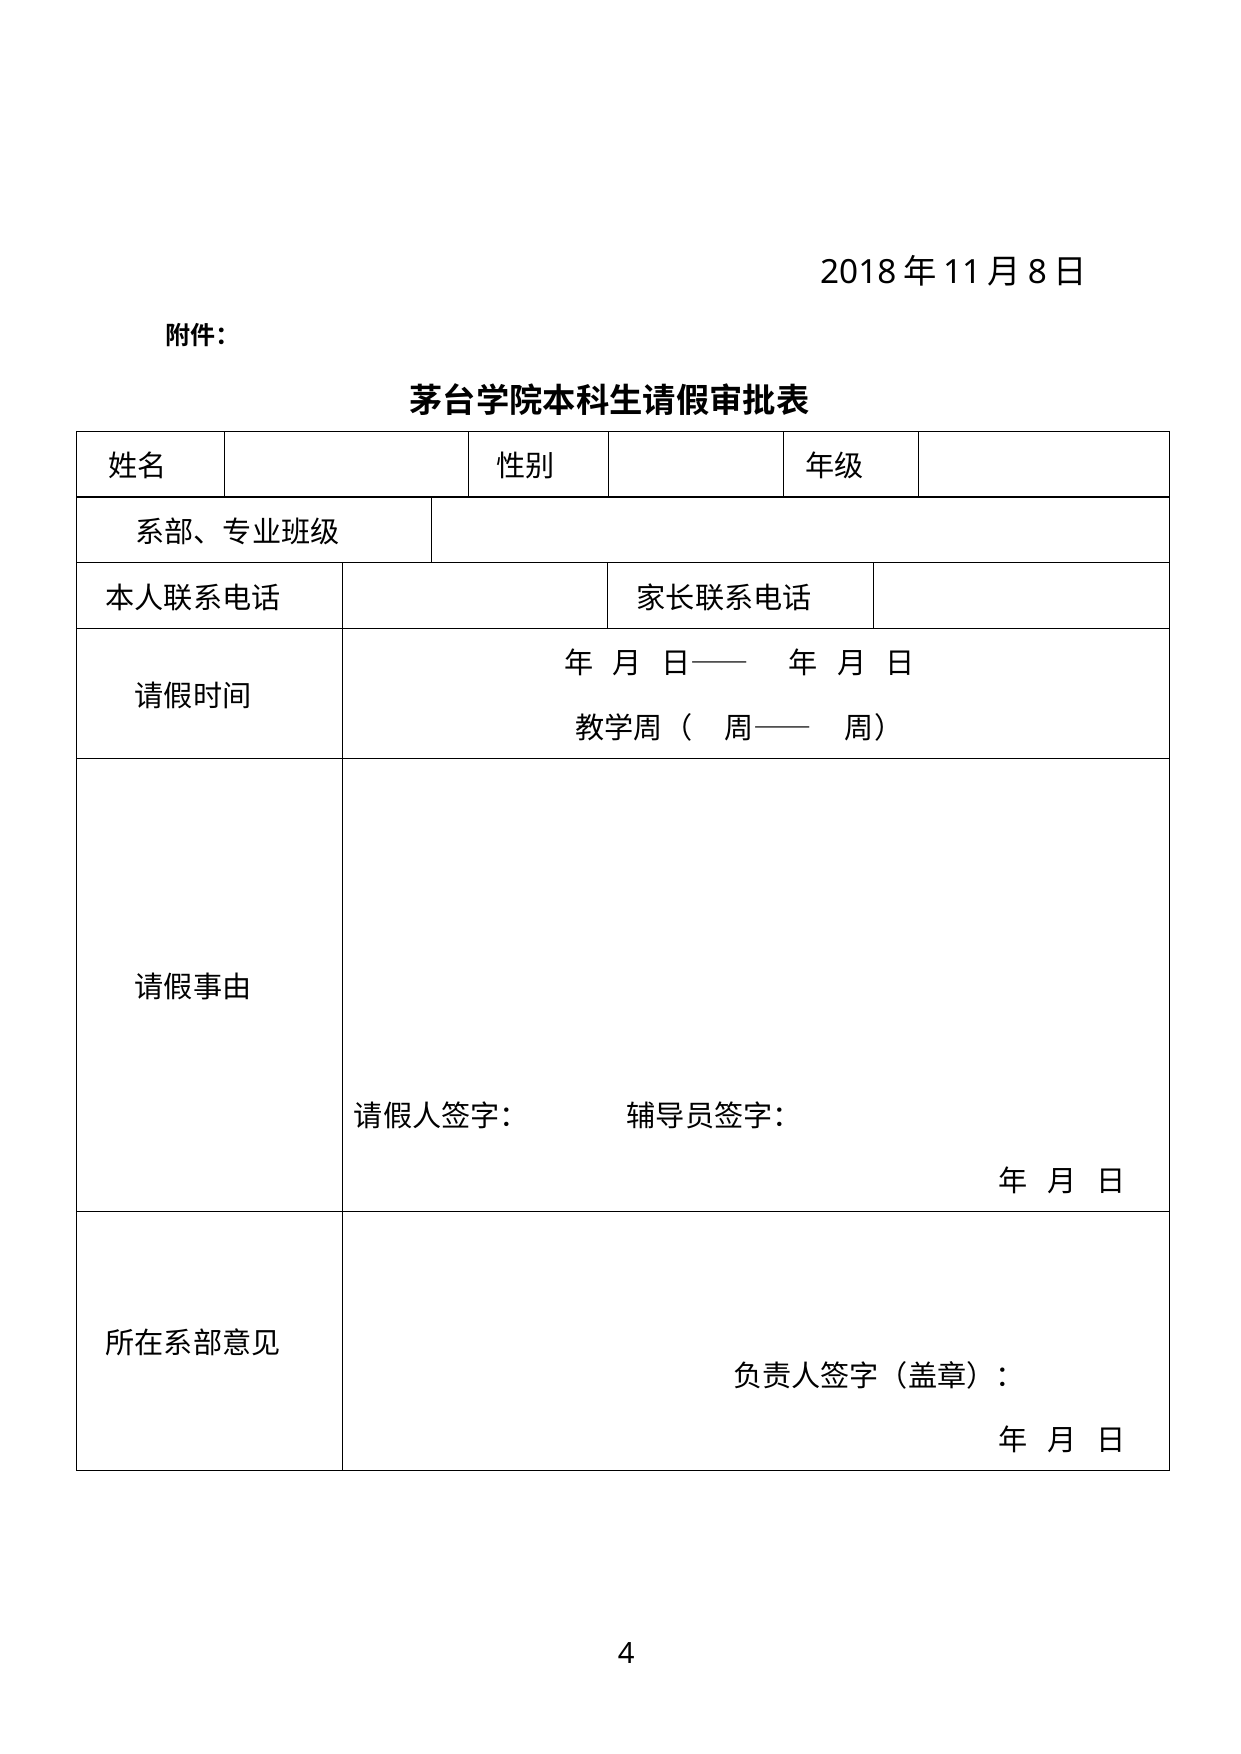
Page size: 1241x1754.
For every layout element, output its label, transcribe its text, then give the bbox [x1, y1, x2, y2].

table_cell 年 月 日—— 年 月 日 教学周（ 周—— 周） [343, 629, 1169, 758]
text 茅台学院本科生请假审批表 [165, 366, 1053, 431]
text 2018年11月8日 [165, 237, 1087, 302]
table_header [919, 432, 1169, 496]
table_cell 负责人签字（盖章）： 年 月 日 [343, 1212, 1169, 1470]
table_cell 本人联系电话 [77, 563, 342, 628]
table_header 姓名 [77, 432, 224, 496]
table_cell [343, 563, 607, 628]
table_cell [432, 498, 1169, 562]
table_header [609, 432, 783, 496]
table_cell 请假人签字： 辅导员签字： 年 月 日 [343, 759, 1169, 1211]
table_cell 家长联系电话 [608, 563, 873, 628]
table_header [225, 432, 468, 496]
table_cell 请假时间 [77, 629, 342, 758]
table_cell 所在系部意见 [77, 1212, 342, 1470]
table_header 年级 [784, 432, 918, 496]
table_cell [874, 563, 1169, 628]
table_cell 请假事由 [77, 759, 342, 1211]
table_cell 系部、专业班级 [77, 498, 431, 562]
text 附件： [165, 302, 1053, 366]
table_header 性别 [469, 432, 608, 496]
